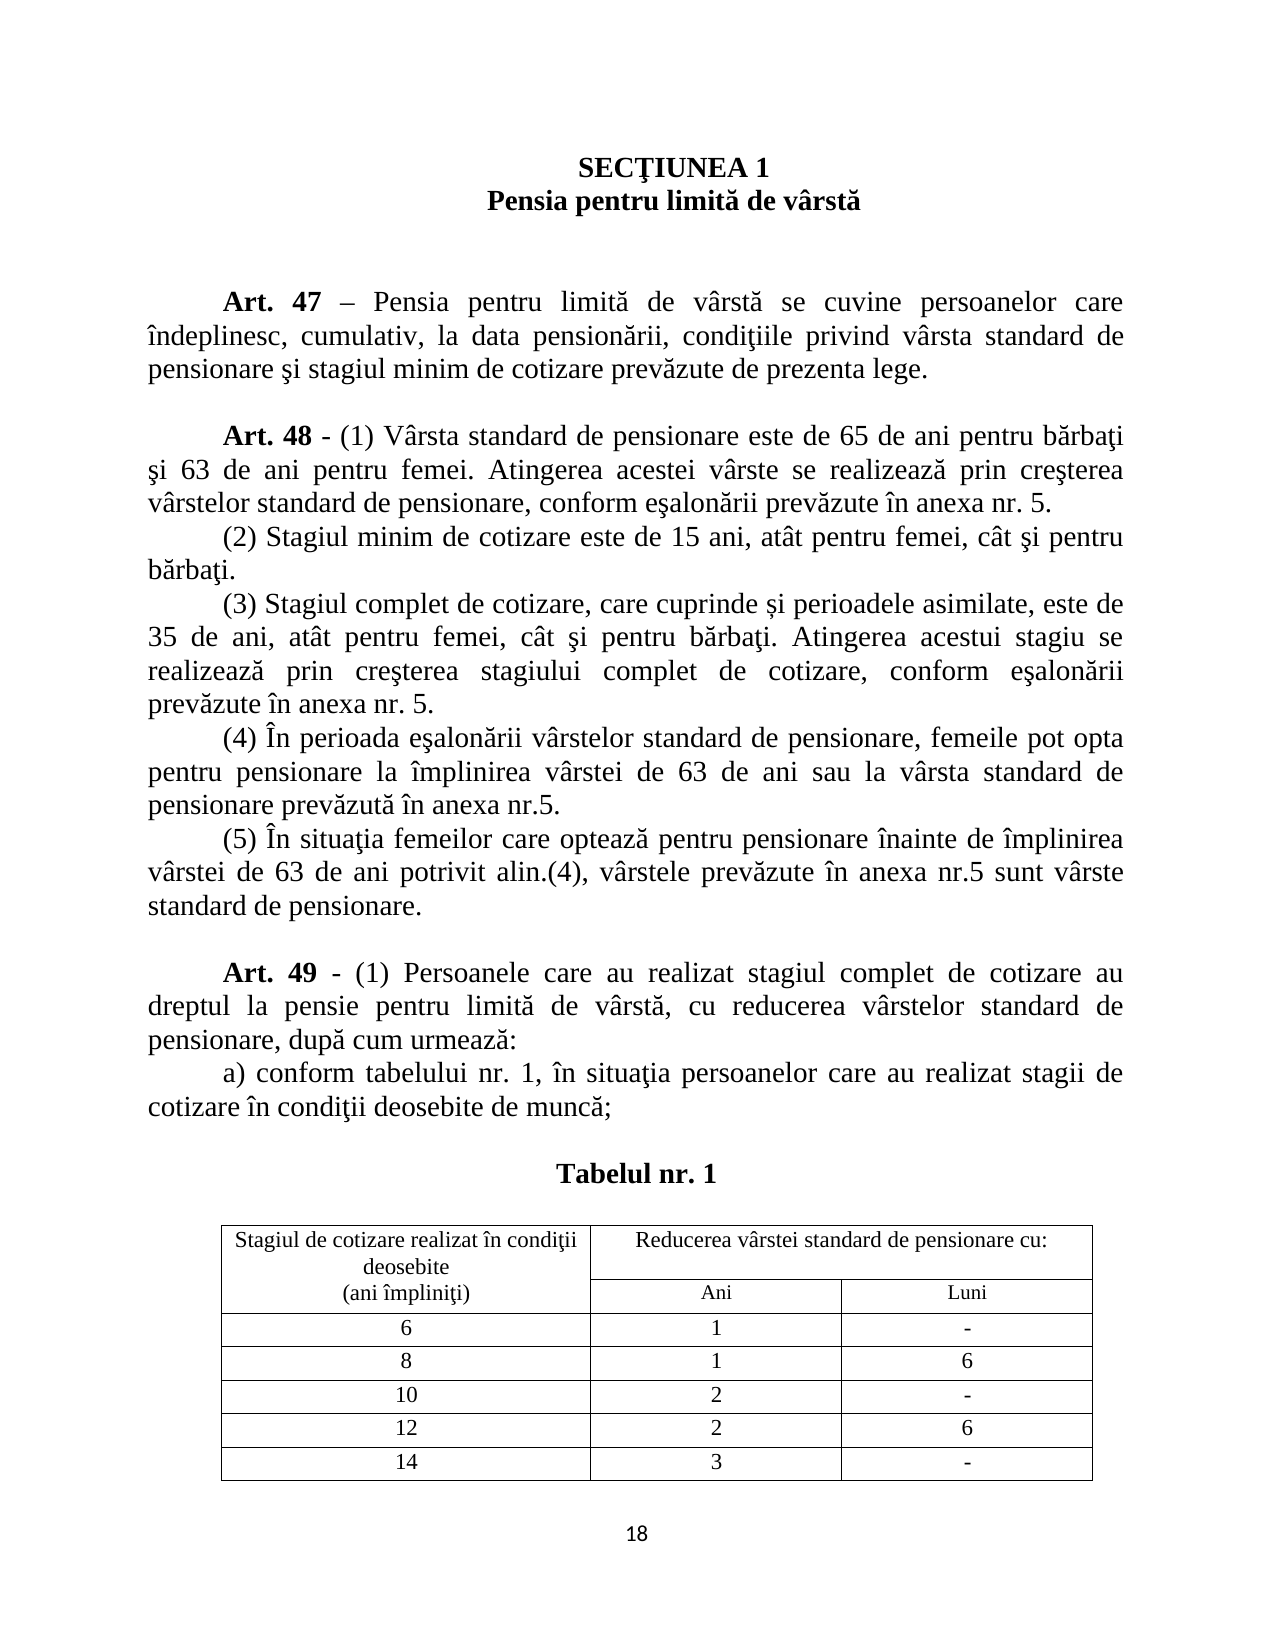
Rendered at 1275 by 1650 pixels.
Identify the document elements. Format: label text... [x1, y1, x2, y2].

text a) conform tabelului nr. 1, în situaţia persoanelor care au realizat stagii de cotizare în condiţii deosebite de muncă; [148, 1056, 1125, 1123]
table_cell 14 [222, 1448, 590, 1480]
text (4) În perioada eşalonării vârstelor standard de pensionare, femeile pot opta pentru pensionare la împlinirea vârstei de 63 de ani sau la vârsta standard de pensionare prevăzută în anexa nr.5. [148, 720, 1125, 821]
text (2) Stagiul minim de cotizare este de 15 ani, atât pentru femei, cât şi pentru bărbaţi. [148, 519, 1125, 586]
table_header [222, 1226, 590, 1313]
table_cell 1 [591, 1347, 841, 1380]
text (3) Stagiul complet de cotizare, care cuprinde și perioadele asimilate, este de 35 de ani, atât pentru femei, cât şi pentru bărbaţi. Atingerea acestui stagiu se realizează prin creşterea stagiului complet de cotizare, conform eşalonării prevăzute în anexa nr. 5. [148, 586, 1125, 720]
text Art. 48 - (1) Vârsta standard de pensionare este de 65 de ani pentru bărbaţi şi 63 de ani pentru femei. Atingerea acestei vârste se realizează prin creşterea vârstelor standard de pensionare, conform eşalonării prevăzute în anexa nr. 5. [148, 418, 1125, 519]
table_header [591, 1226, 1092, 1279]
table_cell 6 [842, 1347, 1092, 1380]
text (5) În situaţia femeilor care optează pentru pensionare înainte de împlinirea vârstei de 63 de ani potrivit alin.(4), vârstele prevăzute în anexa nr.5 sunt vârste standard de pensionare. [148, 821, 1125, 921]
table_cell Luni [842, 1280, 1092, 1313]
text <LLNK81000305220200Art. 47 – Pensia pentru limită de vârstă se cuvine persoanelor care îndeplinesc, cumulativ, la data pensionării, condiţiile privind vârsta standard de pensionare şi stagiul minim de cotizare prevăzute de prezenta lege. [148, 284, 1125, 385]
table_cell 6 [842, 1414, 1092, 1447]
table_cell 2 [591, 1414, 841, 1447]
table_cell 1 [591, 1314, 841, 1346]
text Art. 49 - (1) Persoanele care au realizat stagiul complet de cotizare au dreptul la pensie pentru limită de vârstă, cu reducerea vârstelor standard de pensionare, după cum urmează: [148, 955, 1125, 1056]
text Pensia pentru limită de vârstă [148, 183, 1125, 217]
table_cell - [842, 1314, 1092, 1346]
table_cell - [842, 1448, 1092, 1480]
table_cell 10 [222, 1381, 590, 1413]
table_cell Ani [591, 1280, 841, 1313]
text Tabelul nr. 1 [148, 1156, 1125, 1190]
table_cell 12 [222, 1414, 590, 1447]
table_cell - [842, 1381, 1092, 1413]
table_cell 6 [222, 1314, 590, 1346]
table_cell 3 [591, 1448, 841, 1480]
table_cell 2 [591, 1381, 841, 1413]
text SECŢIUNEA 1 [148, 150, 1125, 183]
table_cell 8 [222, 1347, 590, 1380]
